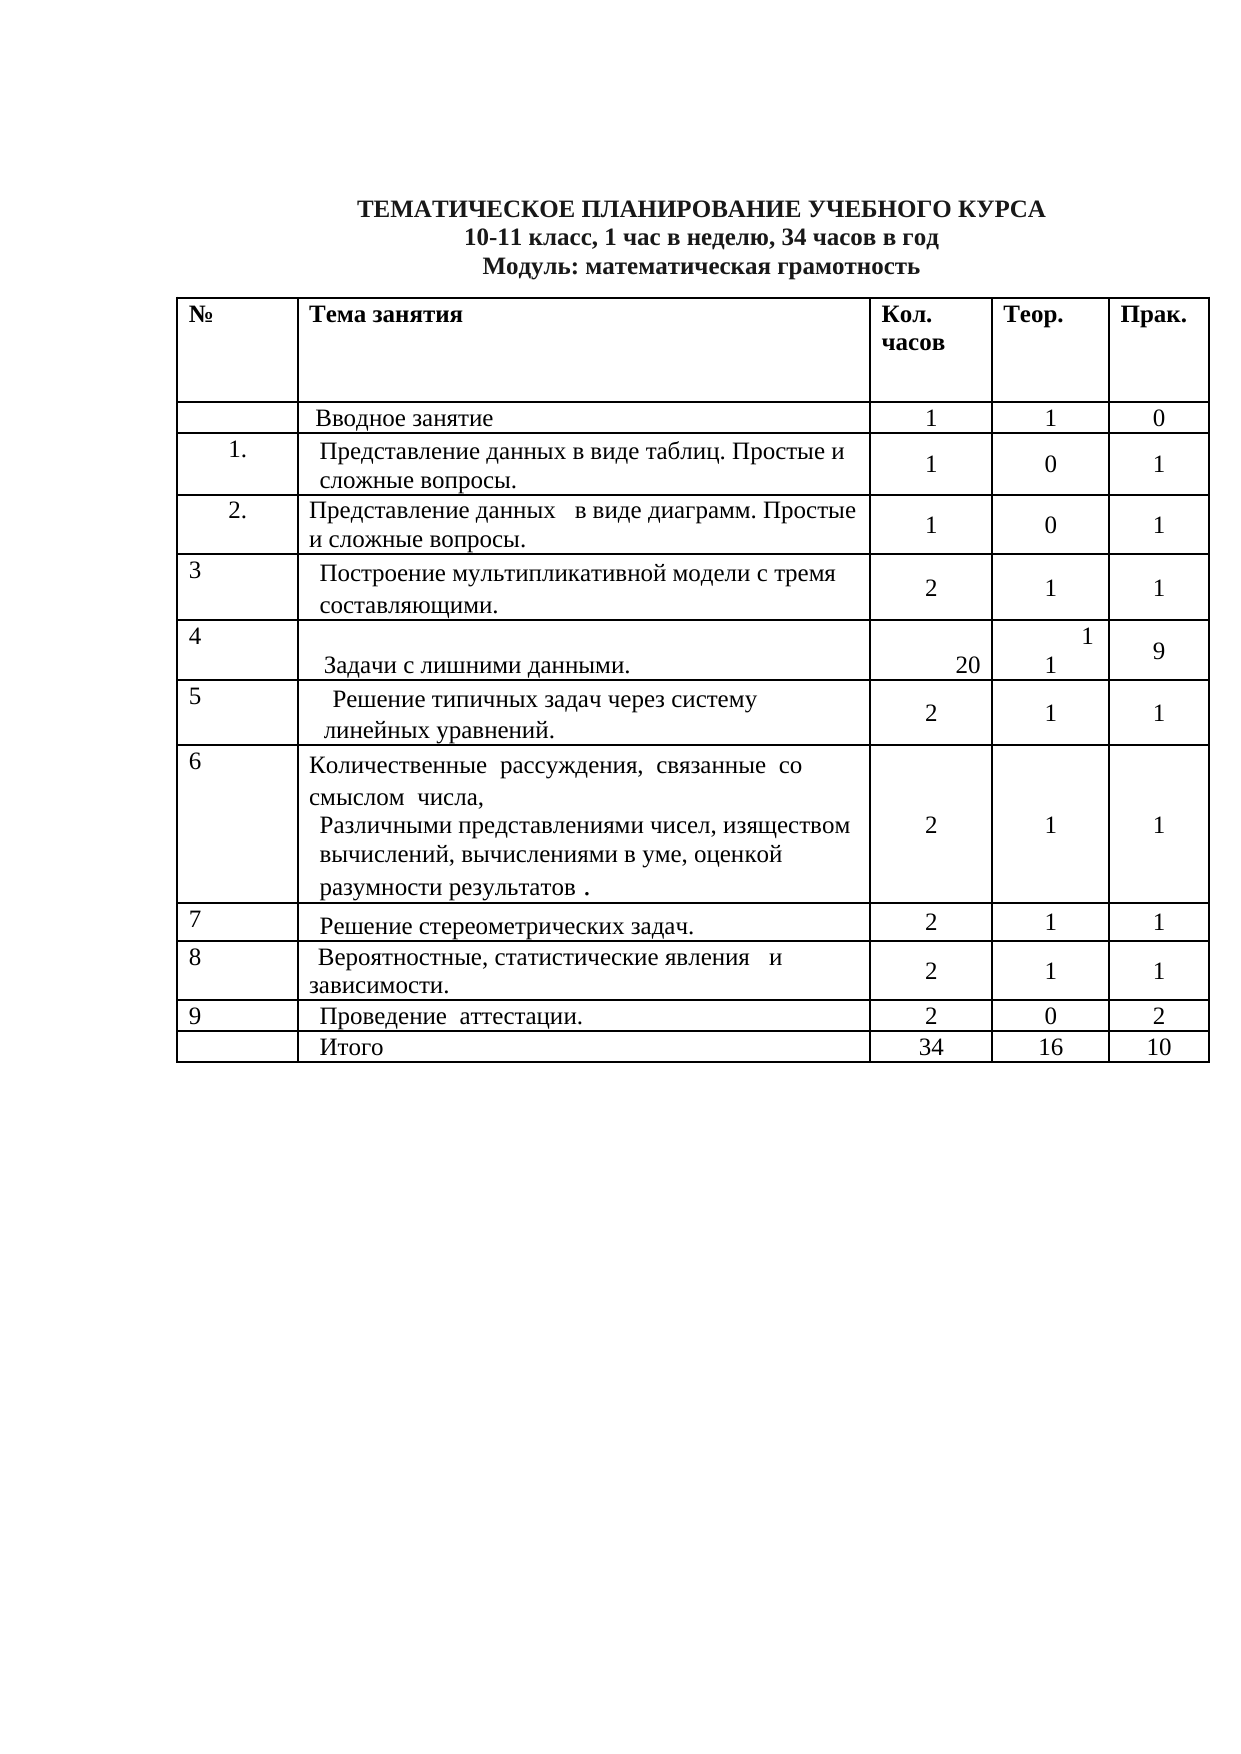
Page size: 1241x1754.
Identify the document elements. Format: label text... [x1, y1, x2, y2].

table_cell 3 [178, 555, 297, 619]
table_header Прак. [1110, 299, 1208, 401]
table_cell 2 [871, 1001, 991, 1030]
table_cell 1 [993, 681, 1108, 744]
table_cell 1. [178, 434, 297, 493]
table_cell Вводное занятие [299, 403, 869, 432]
table_cell 2 [871, 681, 991, 744]
table_cell 1 [1110, 555, 1208, 619]
table_cell Задачи с лишними данными. [299, 621, 869, 679]
table_header Кол. часов [871, 299, 991, 401]
table_cell Итого [299, 1032, 869, 1061]
table_cell 11 [993, 621, 1108, 679]
table_cell Представление данных в виде таблиц. Простые и сложные вопросы. [299, 434, 869, 493]
table_cell 5 [178, 681, 297, 744]
table_cell 16 [993, 1032, 1108, 1061]
table_cell 34 [871, 1032, 991, 1061]
text 10-11 класс, 1 час в неделю, 34 часов в год [177, 222, 1152, 251]
table_cell 10 [1110, 1032, 1208, 1061]
table_cell 20 [871, 621, 991, 679]
table_cell 1 [1110, 496, 1208, 553]
table_cell 2 [871, 746, 991, 902]
table_cell [178, 1032, 297, 1061]
table_cell 0 [1110, 403, 1208, 432]
table_cell 1 [1110, 746, 1208, 902]
table_cell 9 [1110, 621, 1208, 679]
table_cell 1 [871, 403, 991, 432]
table_cell 1 [1110, 434, 1208, 493]
table_cell 7 [178, 904, 297, 939]
table_cell Решение типичных задач через систему линейных уравнений. [299, 681, 869, 744]
table_cell Построение мультипликативной модели с тремя составляющими. [299, 555, 869, 619]
table_cell 6 [178, 746, 297, 902]
table_cell Решение стереометрических задач. [299, 904, 869, 939]
table_cell 1 [993, 746, 1108, 902]
table_header Теор. [993, 299, 1108, 401]
table_cell 1 [1110, 942, 1208, 999]
table_cell 2. [178, 496, 297, 553]
table_cell Вероятностные, статистические явления и зависимости. [299, 942, 869, 999]
table_cell 2 [1110, 1001, 1208, 1030]
table_header № [178, 299, 297, 401]
table_cell 1 [993, 904, 1108, 939]
table_cell 1 [1110, 904, 1208, 939]
table_cell 8 [178, 942, 297, 999]
table_cell 0 [993, 434, 1108, 493]
table_cell Проведение аттестации. [299, 1001, 869, 1030]
text ТЕМАТИЧЕСКОЕ ПЛАНИРОВАНИЕ УЧЕБНОГО КУРСА [177, 194, 1152, 222]
table_header Тема занятия [299, 299, 869, 401]
table_cell [178, 403, 297, 432]
table_cell 2 [871, 555, 991, 619]
table_cell 1 [993, 942, 1108, 999]
text Модуль: математическая грамотность [177, 251, 1152, 280]
table_cell Представление данных в виде диаграмм. Простые и сложные вопросы. [299, 496, 869, 553]
table_cell 2 [871, 904, 991, 939]
table_cell 9 [178, 1001, 297, 1030]
table_cell 0 [993, 496, 1108, 553]
table_cell 4 [178, 621, 297, 679]
table_cell 1 [1110, 681, 1208, 744]
table_cell 1 [871, 496, 991, 553]
table_cell 1 [993, 555, 1108, 619]
table_cell Количественные рассуждения, связанные со смыслом числа, Различными представлениями чисел, изяществом вычислений, вычислениями в уме, оценкой разумности результатов . [299, 746, 869, 902]
table_cell 1 [871, 434, 991, 493]
table_cell 0 [993, 1001, 1108, 1030]
table_cell 2 [871, 942, 991, 999]
table_cell 1 [993, 403, 1108, 432]
